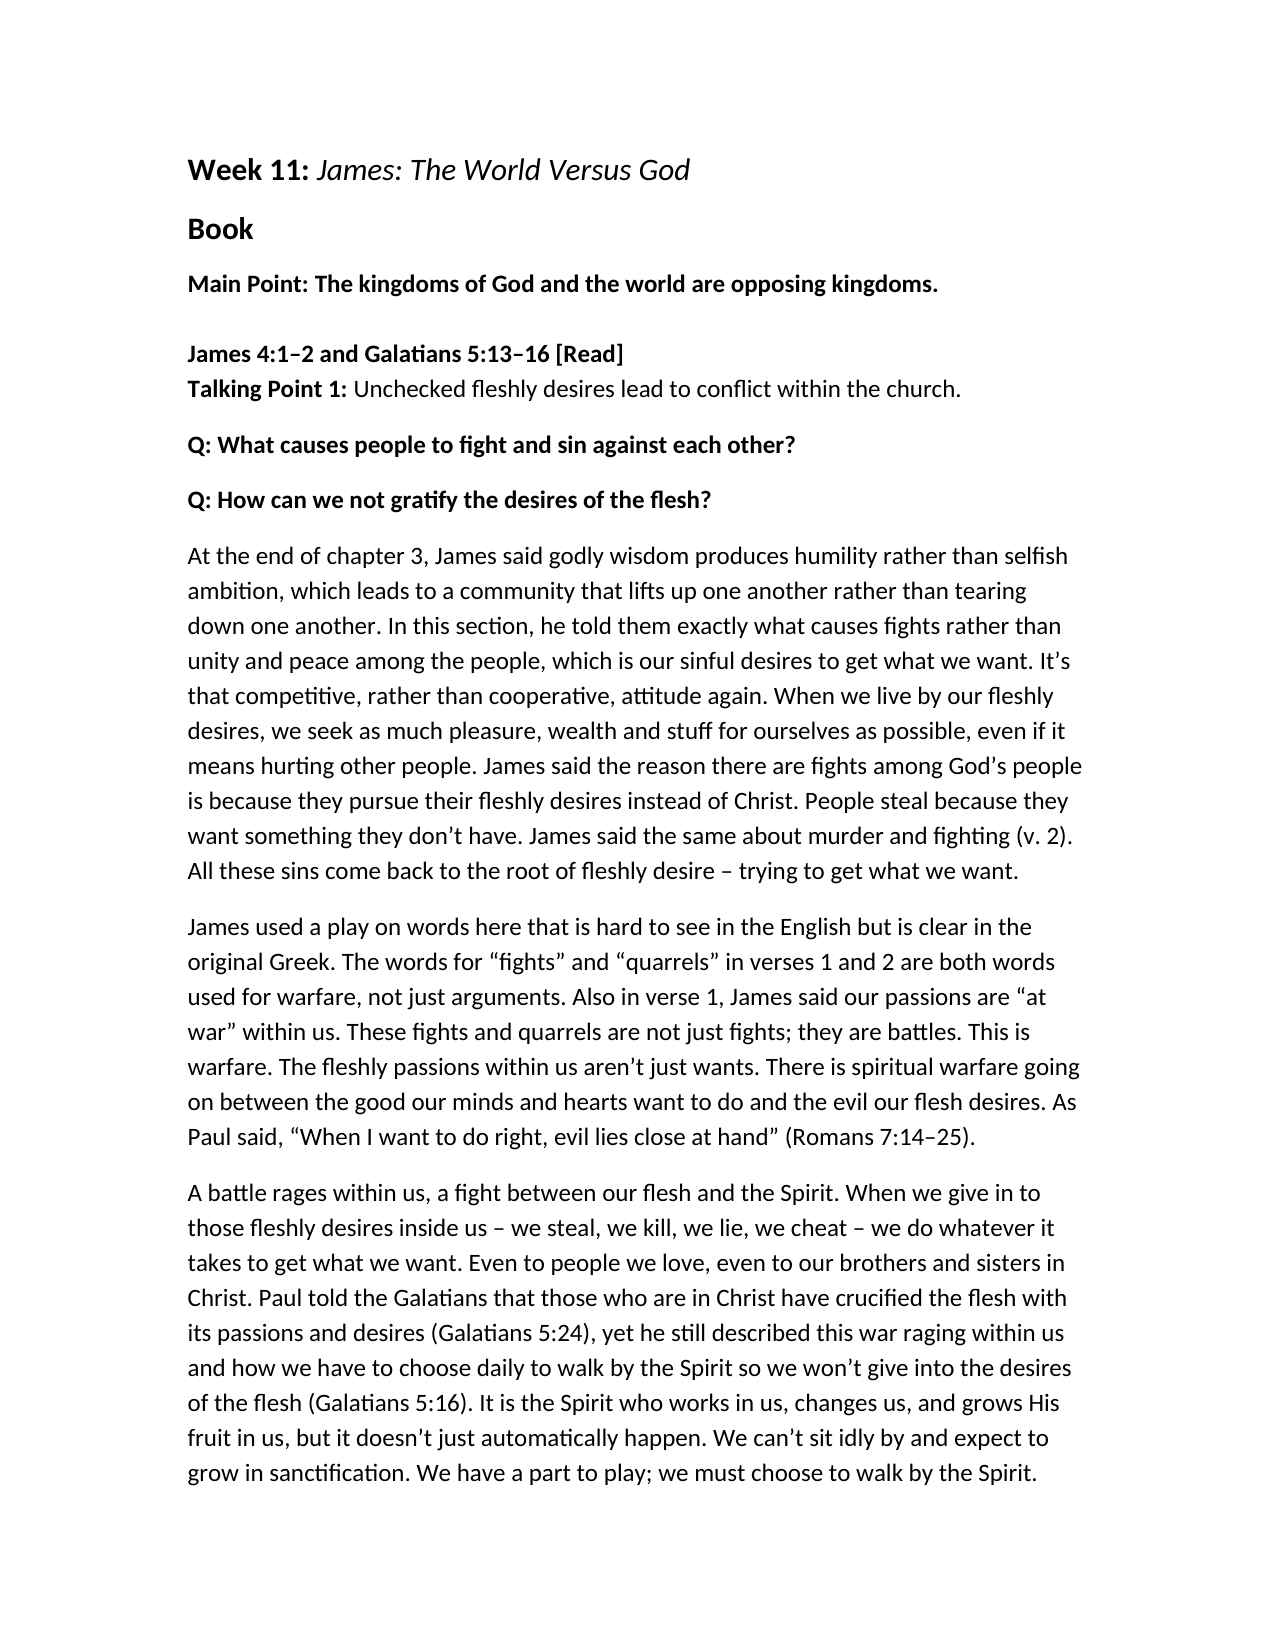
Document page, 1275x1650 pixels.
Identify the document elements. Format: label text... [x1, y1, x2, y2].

text Q: What causes people to fight and sin against each other? [187, 429, 1087, 459]
text Q: How can we not gratify the desires of the flesh? [187, 484, 1087, 515]
text At the end of chapter 3, James said godly wisdom produces humility rather than selfish ambition, which leads to a community that lifts up one another rather than tearing down one another. In this section, he told them exactly what causes fights rather than unity and peace among the people, which is our sinful desires to get what we want. It’s that competitive, rather than cooperative, attitude again. When we live by our fleshly desires, we seek as much pleasure, wealth and stuff for ourselves as possible, even if it means hurting other people. James said the reason there are fights among God’s people is because they pursue their fleshly desires instead of Christ. People steal because they want something they don’t have. James said the same about murder and fighting (v. 2). All these sins come back to the root of fleshly desire – trying to get what we want. [187, 540, 1087, 886]
text A battle rages within us, a fight between our flesh and the Spirit. When we give in to those fleshly desires inside us – we steal, we kill, we lie, we cheat – we do whatever it takes to get what we want. Even to people we love, even to our brothers and sisters in Christ. Paul told the Galatians that those who are in Christ have crucified the flesh with its passions and desires (Galatians 5:24), yet he still described this war raging within us and how we have to choose daily to walk by the Spirit so we won’t give into the desires of the flesh (Galatians 5:16). It is the Spirit who works in us, changes us, and grows His fruit in us, but it doesn’t just automatically happen. We can’t sit idly by and expect to grow in sanctification. We have a part to play; we must choose to walk by the Spirit. [187, 1177, 1087, 1488]
text Week 11: James: The World Versus God [187, 150, 1087, 188]
text Book [187, 209, 1087, 247]
text James 4:1–2 and Galatians 5:13–16 [Read] [187, 338, 1087, 368]
text Main Point: The kingdoms of God and the world are opposing kingdoms. [187, 268, 1087, 298]
text James used a play on words here that is hard to see in the English but is clear in the original Greek. The words for “fights” and “quarrels” in verses 1 and 2 are both words used for warfare, not just arguments. Also in verse 1, James said our passions are “at war” within us. These fights and quarrels are not just fights; they are battles. This is warfare. The fleshly passions within us aren’t just wants. There is spiritual warfare going on between the good our minds and hearts want to do and the evil our flesh desires. As Paul said, “When I want to do right, evil lies close at hand” (Romans 7:14–25). [187, 911, 1087, 1152]
text Talking Point 1: Unchecked fleshly desires lead to conflict within the church. [187, 373, 1087, 403]
